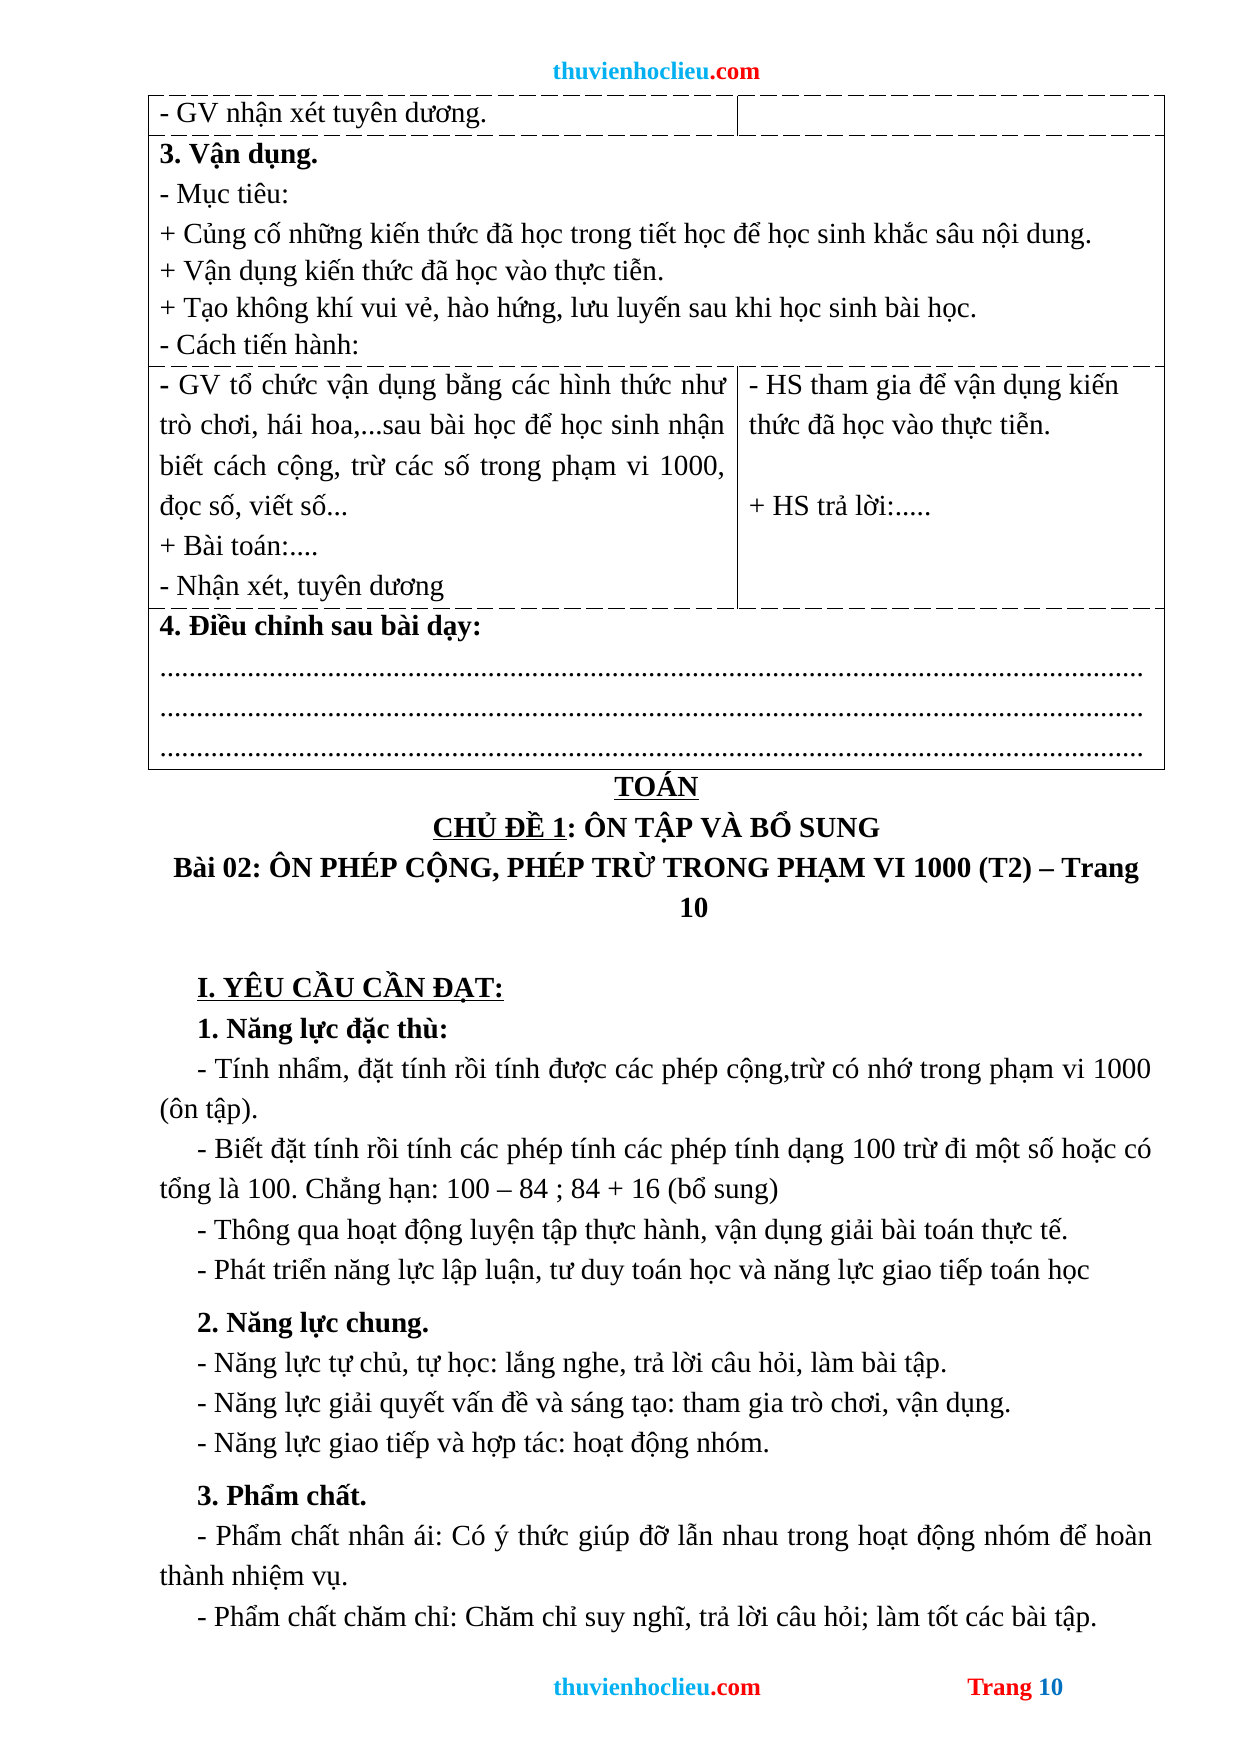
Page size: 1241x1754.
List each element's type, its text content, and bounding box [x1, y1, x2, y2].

text - Thông qua hoạt động luyện tập thực hành, vận dụng giải bài toán thực tế. [159, 1212, 1153, 1245]
text 1. Năng lực đặc thù: [159, 1011, 1153, 1044]
text - Biết đặt tính rồi tính các phép tính các phép tính dạng 100 trừ đi một số hoặc có tổng là 100. Chẳng hạn: 100 – 84 ; 84 + 16 (bổ sung) [159, 1131, 1153, 1205]
text - Phẩm chất chăm chỉ: Chăm chỉ suy nghĩ, trả lời câu hỏi; làm tốt các bài tập. [159, 1599, 1153, 1632]
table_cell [738, 95, 1164, 135]
table_cell - HS tham gia để vận dụng kiến thức đã học vào thực tiễn. + HS trả lời:..... [738, 366, 1164, 607]
table_cell - GV tổ chức vận dụng bằng các hình thức như trò chơi, hái hoa,...sau bài học để học sinh nhận biết cách cộng, trừ các số trong phạm vi 1000, đọc số, viết số... + Bài toán:.... - Nhận xét, tuyên dương [149, 366, 737, 607]
table_cell 3. Vận dụng. - Mục tiêu: + Củng cố những kiến thức đã học trong tiết học để học sinh khắc sâu nội dung. + Vận dụng kiến thức đã học vào thực tiễn. + Tạo không khí vui vẻ, hào hứng, lưu luyến sau khi học sinh bài học. - Cách tiến hành: [149, 135, 1164, 366]
text - Phẩm chất nhân ái: Có ý thức giúp đỡ lẫn nhau trong hoạt động nhóm để hoàn thành nhiệm vụ. [159, 1518, 1153, 1592]
text 2. Năng lực chung. [159, 1305, 1153, 1338]
text I. YÊU CẦU CẦN ĐẠT: [159, 971, 1153, 1004]
text Bài 02: ÔN PHÉP CỘNG, PHÉP TRỪ TRONG PHẠM VI 1000 (T2) – Trang 10 [159, 850, 1153, 924]
text - Phát triển năng lực lập luận, tư duy toán học và năng lực giao tiếp toán học [159, 1252, 1153, 1286]
text - Năng lực giải quyết vấn đề và sáng tạo: tham gia trò chơi, vận dụng. [159, 1385, 1153, 1419]
text - Năng lực tự chủ, tự học: lắng nghe, trả lời câu hỏi, làm bài tập. [159, 1345, 1153, 1378]
text 3. Phẩm chất. [159, 1478, 1153, 1512]
text - Năng lực giao tiếp và hợp tác: hoạt động nhóm. [159, 1425, 1153, 1459]
table_cell 4. Điều chỉnh sau bài dạy: ....................................................................................................................................... ....................................................................................................................................... ....................................................................................................................................... [149, 608, 1164, 768]
text CHỦ ĐỀ 1: ÔN TẬP VÀ BỔ SUNG [159, 810, 1153, 843]
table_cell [149, 95, 737, 135]
text TOÁN [159, 770, 1153, 803]
text - Tính nhẩm, đặt tính rồi tính được các phép cộng,trừ có nhớ trong phạm vi 1000 (ôn tập). [159, 1051, 1153, 1125]
